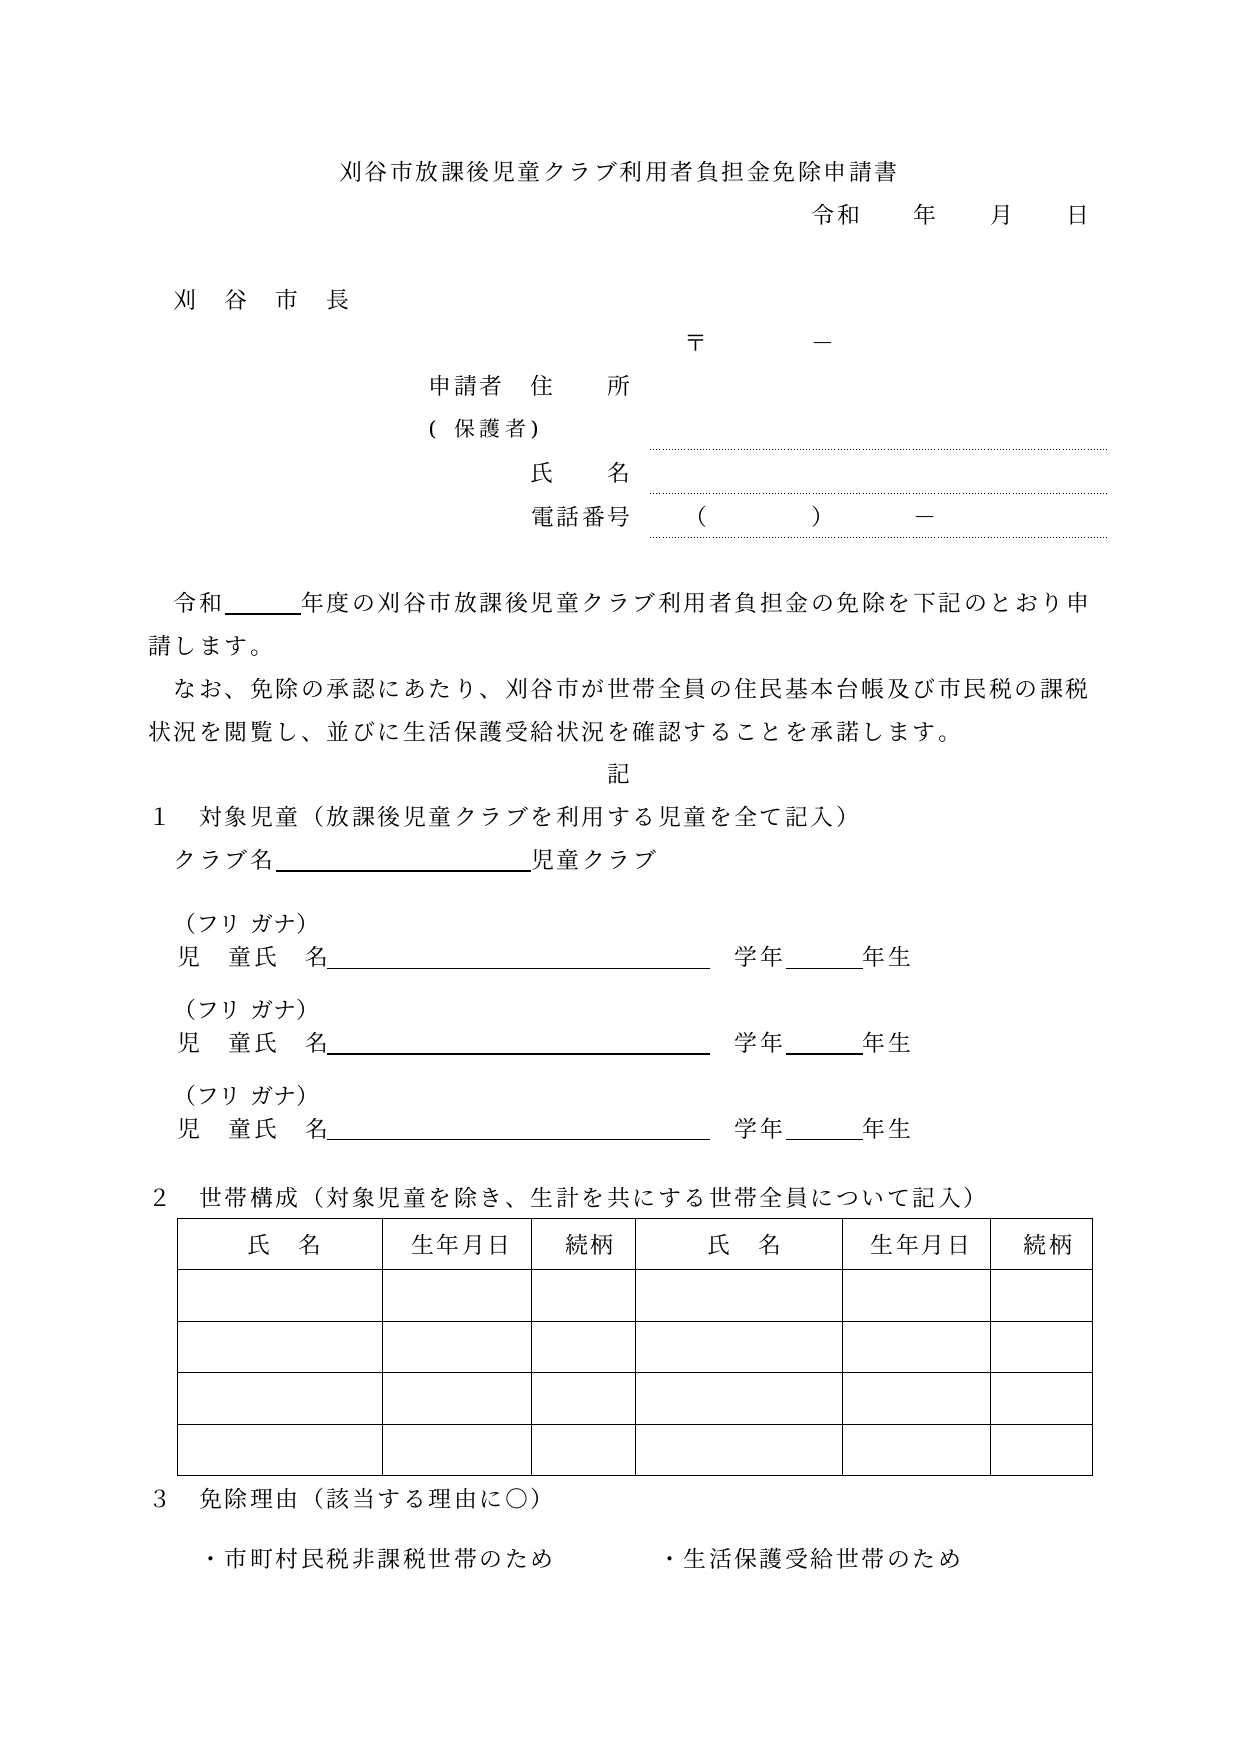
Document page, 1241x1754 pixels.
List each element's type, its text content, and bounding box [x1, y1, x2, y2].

table_cell [650, 449, 1108, 493]
text 刈 谷 市 長 [148, 278, 1092, 320]
table_cell [532, 1270, 635, 1321]
table_cell [636, 1425, 842, 1475]
table_cell [383, 1270, 531, 1321]
table_cell [991, 1270, 1092, 1321]
text ３ 免除理由（該当する理由に○） [148, 1476, 1092, 1519]
table_header 氏 名 [636, 1219, 842, 1269]
table_cell [636, 1373, 842, 1424]
text 記 [148, 752, 1092, 794]
text 学年 年生 [148, 1068, 1092, 1153]
table_cell [178, 1373, 382, 1424]
text １ 対象児童（放課後児童クラブを利用する児童を全て記入） [148, 794, 1092, 837]
text 学年 年生 [148, 897, 1092, 982]
table_cell [383, 1322, 531, 1372]
table_header 続柄 [991, 1219, 1092, 1269]
table_cell [383, 1373, 531, 1424]
table_cell [843, 1270, 990, 1321]
text ・市町村民税非課税世帯のため ・生活保護受給世帯のため [148, 1536, 1092, 1578]
text なお、免除の承認にあたり、刈谷市が世帯全員の住民基本台帳及び市民税の課税状況を閲覧し、並びに生活保護受給状況を確認することを承諾します。 [148, 666, 1092, 752]
table_header 続柄 [532, 1219, 635, 1269]
table_cell [532, 1373, 635, 1424]
table_cell [532, 1322, 635, 1372]
table_cell 氏 名 [414, 449, 650, 493]
table_header 〒 － [650, 320, 1108, 449]
table_cell [178, 1425, 382, 1475]
text ２ 世帯構成（対象児童を除き、生計を共にする世帯全員について記入） [148, 1175, 1092, 1218]
table_cell [636, 1270, 842, 1321]
table_cell [383, 1425, 531, 1475]
table_cell （ ） － [650, 493, 1108, 537]
table_cell [843, 1322, 990, 1372]
text 刈谷市放課後児童クラブ利用者負担金免除申請書 [148, 149, 1092, 192]
table_header 生年月日 [383, 1219, 531, 1269]
text 学年 年生 [148, 982, 1092, 1068]
table_cell [178, 1322, 382, 1372]
table_header 生年月日 [843, 1219, 990, 1269]
table_cell [991, 1373, 1092, 1424]
table_header 申請者 住 所 (保護者) [414, 320, 650, 449]
table_cell [532, 1425, 635, 1475]
table_cell [178, 1270, 382, 1321]
text 令和 年度の刈谷市放課後児童クラブ利用者負担金の免除を下記のとおり申請します。 [148, 580, 1092, 666]
table_header 氏 名 [178, 1219, 382, 1269]
table_cell [843, 1373, 990, 1424]
table_cell [843, 1425, 990, 1475]
text 令和 年 月 日 [148, 192, 1092, 235]
table_cell [991, 1425, 1092, 1475]
table_cell [991, 1322, 1092, 1372]
text クラブ名 児童クラブ [148, 837, 1092, 880]
table_cell [636, 1322, 842, 1372]
table_cell 電話番号 [414, 493, 650, 537]
